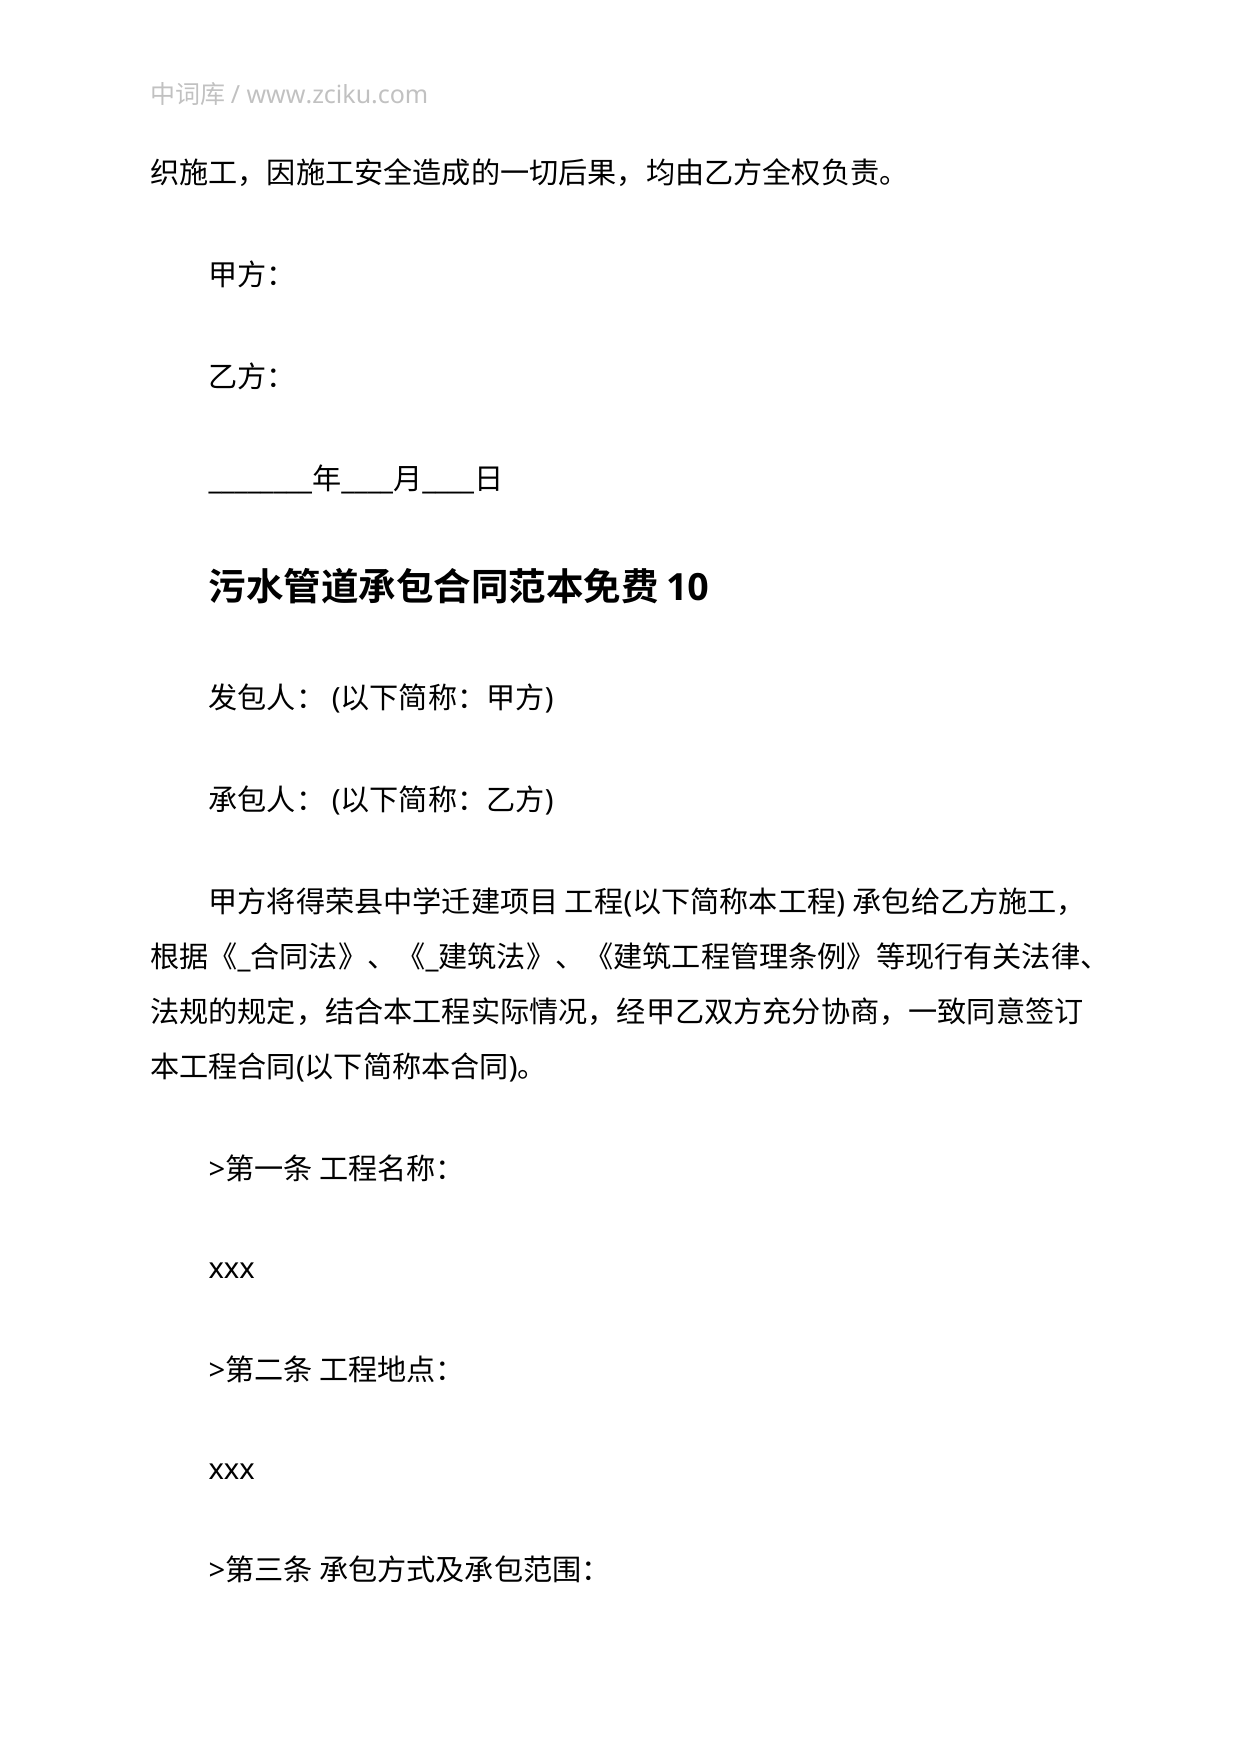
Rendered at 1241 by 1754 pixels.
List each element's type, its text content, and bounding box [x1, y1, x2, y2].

text 污水管道承包合同范本免费10 [150, 557, 1090, 612]
text ________年____月____日 [150, 455, 1090, 498]
text 乙方： [150, 353, 1090, 396]
text 发包人： (以下简称：甲方) [150, 675, 1090, 717]
text xxx [150, 1248, 1090, 1287]
text 甲方将得荣县中学迁建项目 工程(以下简称本工程) 承包给乙方施工，根据《_合同法》、《_建筑法》、《建筑工程管理条例》等现行有关法律、法规的规定，结合本工程实际情况，经甲乙双方充分协商，一致同意签订本工程合同(以下简称本合同)。 [150, 879, 1090, 1086]
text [150, 150, 1090, 192]
text >第二条 工程地点： [150, 1346, 1090, 1388]
text >第一条 工程名称： [150, 1146, 1090, 1188]
text 甲方： [150, 252, 1090, 294]
text 承包人： (以下简称：乙方) [150, 777, 1090, 819]
text >第三条 承包方式及承包范围： [150, 1547, 1090, 1589]
text xxx [150, 1448, 1090, 1488]
